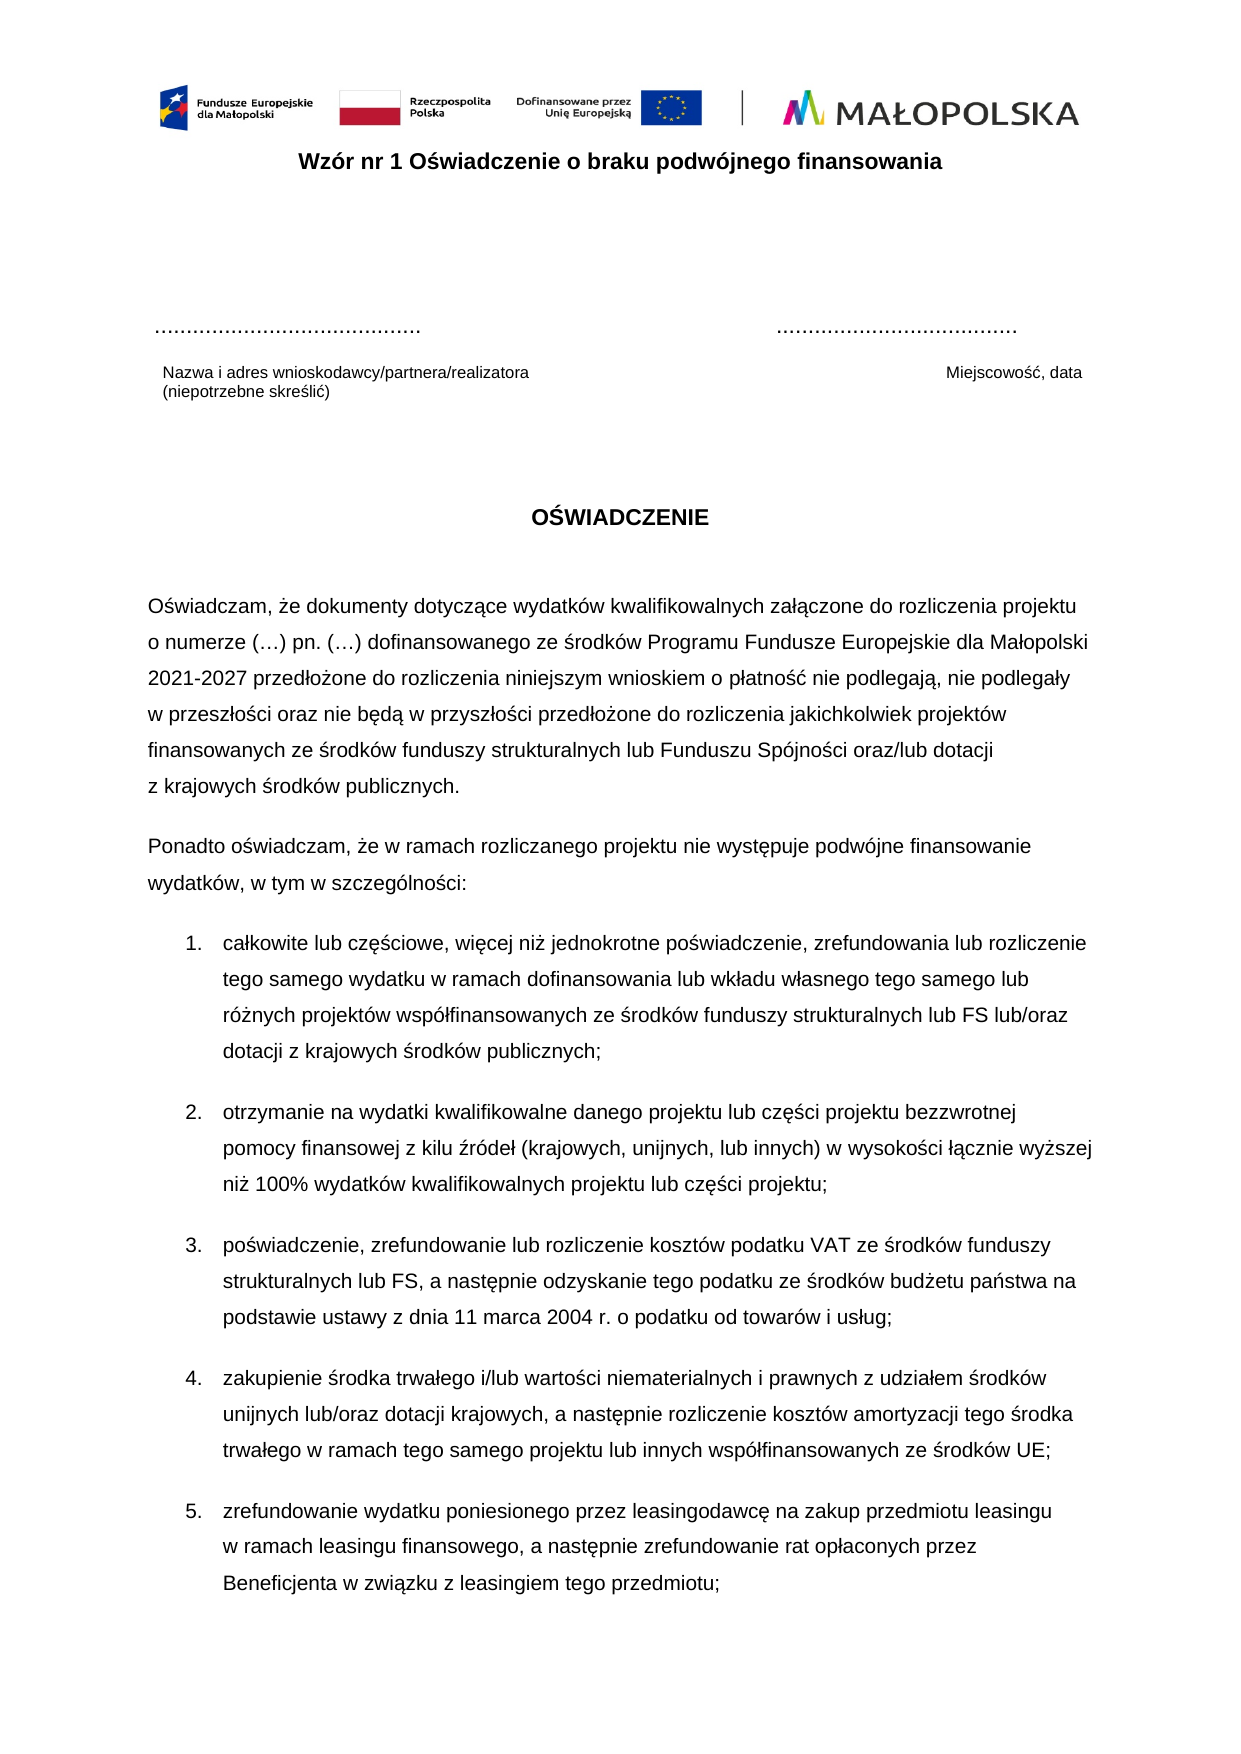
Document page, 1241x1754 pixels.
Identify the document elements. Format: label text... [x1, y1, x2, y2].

list poświadczenie, zrefundowanie lub rozliczenie kosztów podatku VAT ze środków funduszy strukturalnych lub FS, a następnie odzyskanie tego podatku ze środków budżetu państwa na podstawie ustawy z dnia 11 marca 2004 r. o podatku od towarów i usług; [185, 1233, 1093, 1329]
text .......................................... ...................................... [148, 312, 1093, 338]
text OŚWIADCZENIE [148, 504, 1093, 531]
text (niepotrzebne skreślić) [162, 382, 1093, 401]
picture [147, 73, 1093, 142]
text Ponadto oświadczam, że w ramach rozliczanego projektu nie występuje podwójne finansowanie wydatków, w tym w szczególności: [148, 834, 1093, 894]
list zakupienie środka trwałego i/lub wartości niematerialnych i prawnych z udziałem środków unijnych lub/oraz dotacji krajowych, a następnie rozliczenie kosztów amortyzacji tego środka trwałego w ramach tego samego projektu lub innych współfinansowanych ze środków UE; [185, 1366, 1093, 1461]
list całkowite lub częściowe, więcej niż jednokrotne poświadczenie, zrefundowania lub rozliczenie tego samego wydatku w ramach dofinansowania lub wkładu własnego tego samego lub różnych projektów współfinansowanych ze środków funduszy strukturalnych lub FS lub/oraz dotacji z krajowych środków publicznych; [185, 931, 1093, 1063]
list otrzymanie na wydatki kwalifikowalne danego projektu lub części projektu bezzwrotnej pomocy finansowej z kilu źródeł (krajowych, unijnych, lub innych) w wysokości łącznie wyższej niż 100% wydatków kwalifikowalnych projektu lub części projektu; [185, 1100, 1093, 1196]
text Oświadczam, że dokumenty dotyczące wydatków kwalifikowalnych załączone do rozliczenia projektu o numerze (…) pn. (…) dofinansowanego ze środków Programu Fundusze Europejskie dla Małopolski 2021-2027 przedłożone do rozliczenia niniejszym wnioskiem o płatność nie podlegają, nie podlegały w przeszłości oraz nie będą w przyszłości przedłożone do rozliczenia jakichkolwiek projektów finansowanych ze środków funduszy strukturalnych lub Funduszu Spójności oraz/lub dotacji z krajowych środków publicznych. [148, 594, 1093, 797]
text Nazwa i adres wnioskodawcy/partnera/realizatora Miejscowość, data [162, 363, 1093, 382]
text Wzór nr 1 Oświadczenie o braku podwójnego finansowania [148, 148, 1093, 174]
list zrefundowanie wydatku poniesionego przez leasingodawcę na zakup przedmiotu leasingu w ramach leasingu finansowego, a następnie zrefundowanie rat opłaconych przez Beneficjenta w związku z leasingiem tego przedmiotu; [185, 1498, 1093, 1594]
